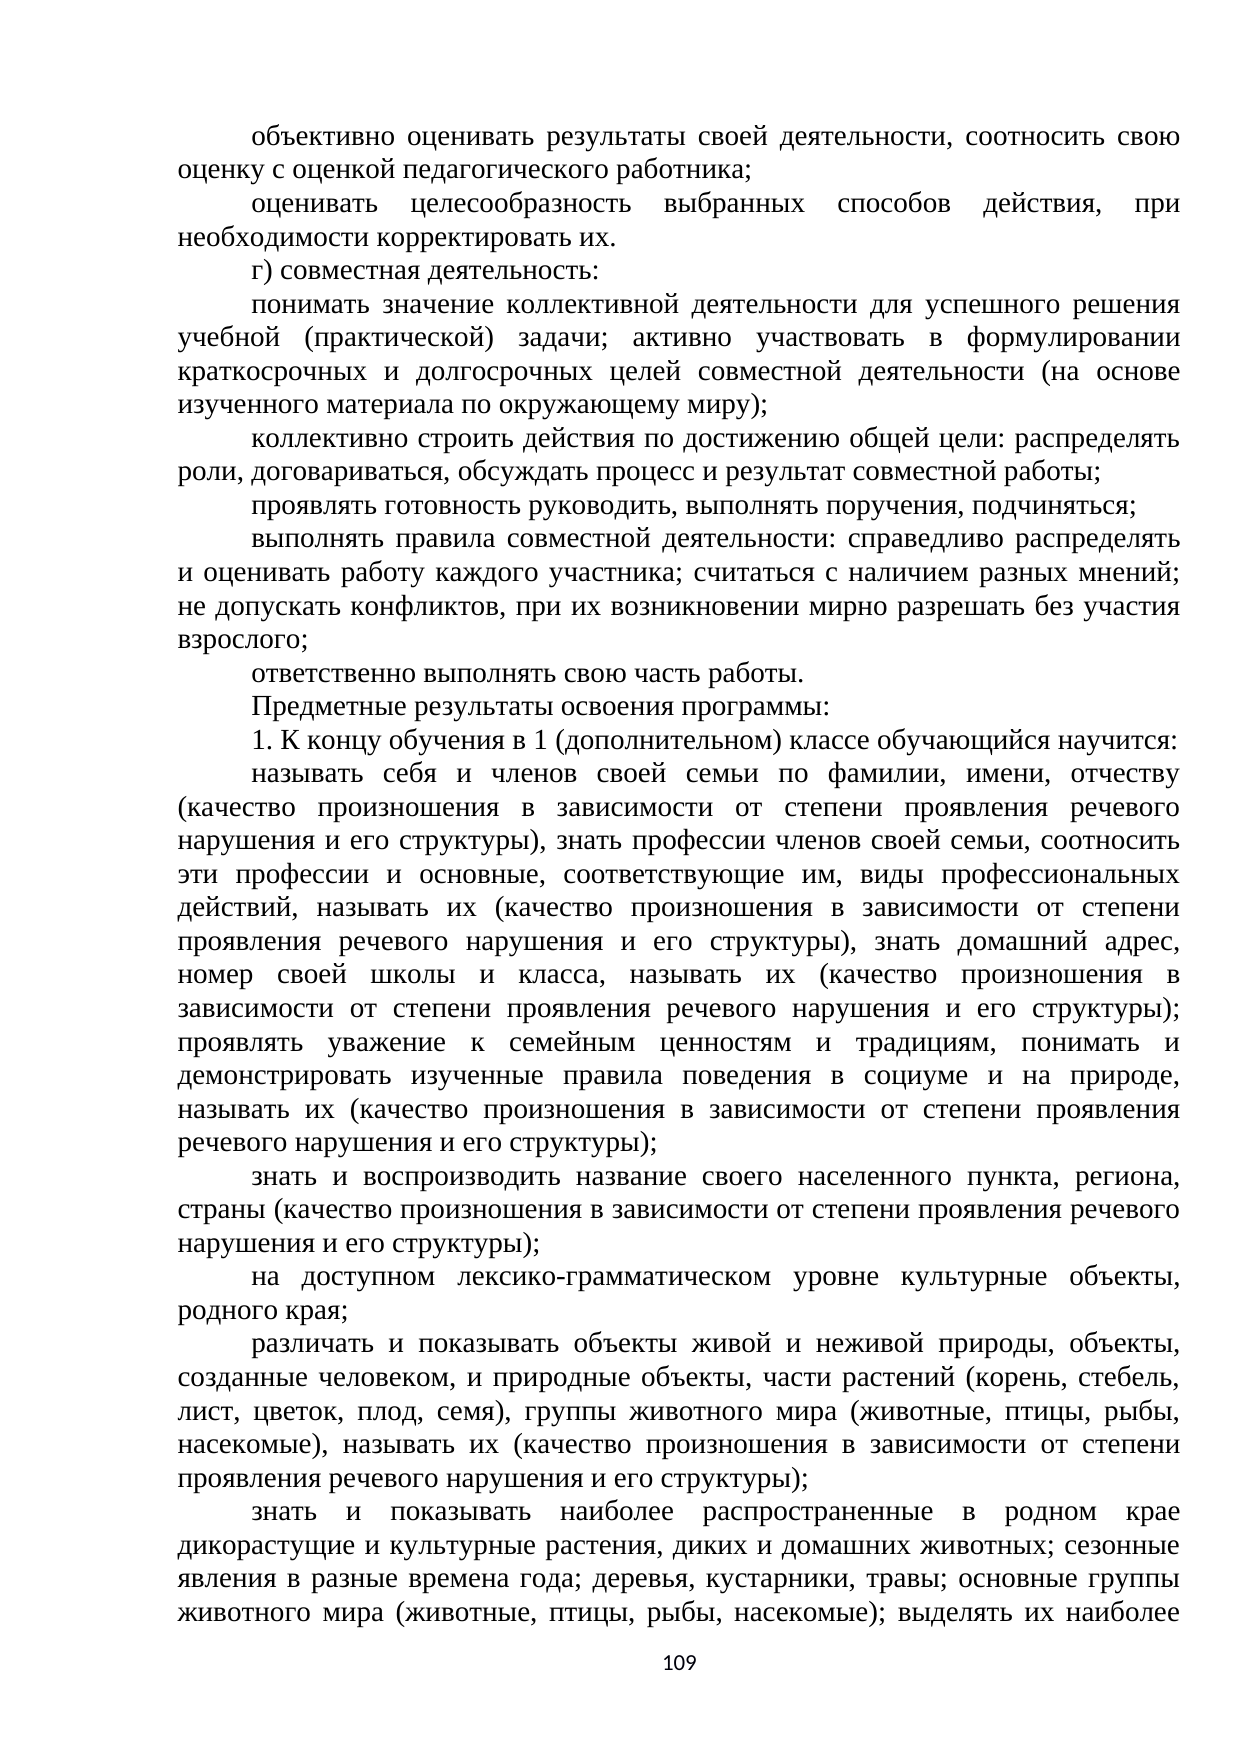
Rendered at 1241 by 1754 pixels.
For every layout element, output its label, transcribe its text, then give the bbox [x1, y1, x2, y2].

text коллективно строить действия по достижению общей цели: распределять роли, договариваться, обсуждать процесс и результат совместной работы; [177, 420, 1181, 487]
text Предметные результаты освоения программы: [177, 688, 1181, 722]
text понимать значение коллективной деятельности для успешного решения учебной (практической) задачи; активно участвовать в формулировании краткосрочных и долгосрочных целей совместной деятельности (на основе изученного материала по окружающему миру); [177, 286, 1181, 420]
text оценивать целесообразность выбранных способов действия, при необходимости корректировать их. [177, 185, 1181, 252]
text различать и показывать объекты живой и неживой природы, объекты, созданные человеком, и природные объекты, части растений (корень, стебель, лист, цветок, плод, семя), группы животного мира (животные, птицы, рыбы, насекомые), называть их (качество произношения в зависимости от степени проявления речевого нарушения и его структуры); [177, 1326, 1181, 1493]
text на доступном лексико-грамматическом уровне культурные объекты, родного края; [177, 1258, 1181, 1326]
text г) совместная деятельность: [177, 252, 1181, 286]
text выполнять правила совместной деятельности: справедливо распределять и оценивать работу каждого участника; считаться с наличием разных мнений; не допускать конфликтов, при их возникновении мирно разрешать без участия взрослого; [177, 521, 1181, 655]
text ответственно выполнять свою часть работы. [177, 655, 1181, 688]
text называть себя и членов своей семьи по фамилии, имени, отчеству (качество произношения в зависимости от степени проявления речевого нарушения и его структуры), знать профессии членов своей семьи, соотносить эти профессии и основные, соответствующие им, виды профессиональных действий, называть их (качество произношения в зависимости от степени проявления речевого нарушения и его структуры), знать домашний адрес, номер своей школы и класса, называть их (качество произношения в зависимости от степени проявления речевого нарушения и его структуры); проявлять уважение к семейным ценностям и традициям, понимать и демонстрировать изученные правила поведения в социуме и на природе, называть их (качество произношения в зависимости от степени проявления речевого нарушения и его структуры); [177, 755, 1181, 1158]
text объективно оценивать результаты своей деятельности, соотносить свою оценку с оценкой педагогического работника; [177, 118, 1181, 185]
text знать и воспроизводить название своего населенного пункта, региона, страны (качество произношения в зависимости от степени проявления речевого нарушения и его структуры); [177, 1158, 1181, 1258]
text проявлять готовность руководить, выполнять поручения, подчиняться; [177, 487, 1181, 521]
text 1. К концу обучения в 1 (дополнительном) классе обучающийся научится: [177, 722, 1181, 755]
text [177, 1493, 1181, 1627]
